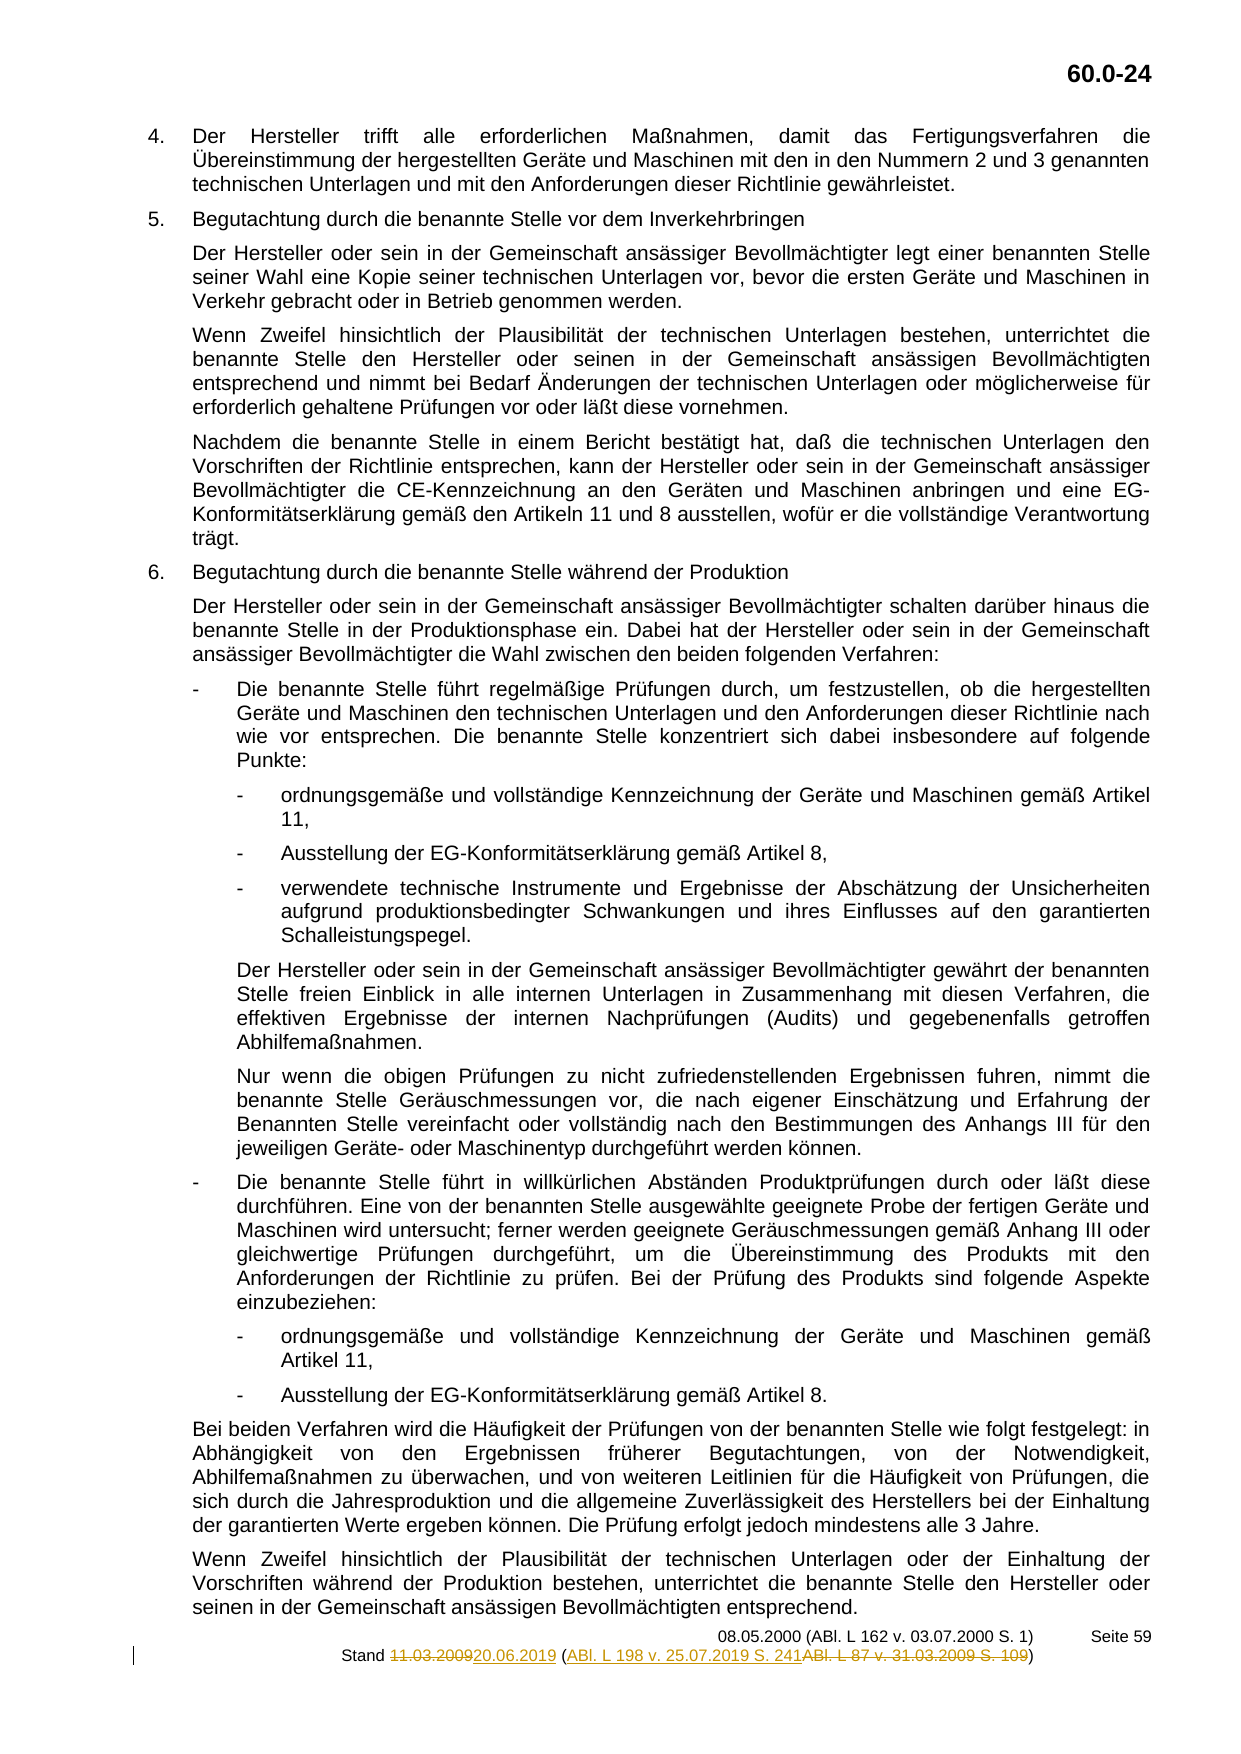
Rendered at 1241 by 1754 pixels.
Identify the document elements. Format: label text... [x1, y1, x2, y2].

text - ordnungsgemäße und vollständige Kennzeichnung der Geräte und Maschinen gemäß Artikel 11, [236, 783, 1152, 831]
text - verwendete technische Instrumente und Ergebnisse der Abschätzung der Unsicherheiten aufgrund produktionsbedingter Schwankungen und ihres Einflusses auf den garantierten Schalleistungspegel. [236, 875, 1152, 947]
text Der Hersteller oder sein in der Gemeinschaft ansässiger Bevollmächtigter schalten darüber hinaus die benannte Stelle in der Produktionsphase ein. Dabei hat der Hersteller oder sein in der Gemeinschaft ansässiger Bevollmächtigter die Wahl zwischen den beiden folgenden Verfahren: [192, 594, 1152, 666]
text Wenn Zweifel hinsichtlich der Plausibilität der technischen Unterlagen oder der Einhaltung der Vorschriften während der Produktion bestehen, unterrichtet die benannte Stelle den Hersteller oder seinen in der Gemeinschaft ansässigen Bevollmächtigten entsprechend. [192, 1547, 1152, 1619]
text 4. Der Hersteller trifft alle erforderlichen Maßnahmen, damit das Fertigungsverfahren die Übereinstimmung der hergestellten Geräte und Maschinen mit den in den Nummern 2 und 3 genannten technischen Unterlagen und mit den Anforderungen dieser Richtlinie gewährleistet. [148, 124, 1152, 196]
text 6. Begutachtung durch die benannte Stelle während der Produktion [148, 560, 1152, 584]
text 5. Begutachtung durch die benannte Stelle vor dem Inverkehrbringen [148, 207, 1152, 231]
text - Ausstellung der EG-Konformitätserklärung gemäß Artikel 8. [236, 1383, 1152, 1407]
text Nachdem die benannte Stelle in einem Bericht bestätigt hat, daß die technischen Unterlagen den Vorschriften der Richtlinie entsprechen, kann der Hersteller oder sein in der Gemeinschaft ansässiger Bevollmächtigter die CE-Kennzeichnung an den Geräten und Maschinen anbringen und eine EG-Konformitätserklärung gemäß den Artikeln 11 und 8 ausstellen, wofür er die vollständige Verantwortung trägt. [192, 429, 1152, 549]
text Nur wenn die obigen Prüfungen zu nicht zufriedenstellenden Ergebnissen fuhren, nimmt die benannte Stelle Geräuschmessungen vor, die nach eigener Einschätzung und Erfahrung der Benannten Stelle vereinfacht oder vollständig nach den Bestimmungen des Anhangs III für den jeweiligen Geräte- oder Maschinentyp durchgeführt werden können. [236, 1064, 1152, 1160]
text - Ausstellung der EG-Konformitätserklärung gemäß Artikel 8, [236, 841, 1152, 865]
text Der Hersteller oder sein in der Gemeinschaft ansässiger Bevollmächtigter legt einer benannten Stelle seiner Wahl eine Kopie seiner technischen Unterlagen vor, bevor die ersten Geräte und Maschinen in Verkehr gebracht oder in Betrieb genommen werden. [192, 241, 1152, 313]
text - Die benannte Stelle führt regelmäßige Prüfungen durch, um festzustellen, ob die hergestellten Geräte und Maschinen den technischen Unterlagen und den Anforderungen dieser Richtlinie nach wie vor entsprechen. Die benannte Stelle konzentriert sich dabei insbesondere auf folgende Punkte: [192, 676, 1152, 772]
text Wenn Zweifel hinsichtlich der Plausibilität der technischen Unterlagen bestehen, unterrichtet die benannte Stelle den Hersteller oder seinen in der Gemeinschaft ansässigen Bevollmächtigten entsprechend und nimmt bei Bedarf Änderungen der technischen Unterlagen oder möglicherweise für erforderlich gehaltene Prüfungen vor oder läßt diese vornehmen. [192, 323, 1152, 419]
text Der Hersteller oder sein in der Gemeinschaft ansässiger Bevollmächtigter gewährt der benannten Stelle freien Einblick in alle internen Unterlagen in Zusammenhang mit diesen Verfahren, die effektiven Ergebnisse der internen Nachprüfungen (Audits) und gegebenenfalls getroffen Abhilfemaßnahmen. [236, 958, 1152, 1053]
text - ordnungsgemäße und vollständige Kennzeichnung der Geräte und Maschinen gemäß Artikel 11, [236, 1324, 1152, 1372]
text - Die benannte Stelle führt in willkürlichen Abständen Produktprüfungen durch oder läßt diese durchführen. Eine von der benannten Stelle ausgewählte geeignete Probe der fertigen Geräte und Maschinen wird untersucht; ferner werden geeignete Geräuschmessungen gemäß Anhang III oder gleichwertige Prüfungen durchgeführt, um die Übereinstimmung des Produkts mit den Anforderungen der Richtlinie zu prüfen. Bei der Prüfung des Produkts sind folgende Aspekte einzubeziehen: [192, 1170, 1152, 1314]
text Bei beiden Verfahren wird die Häufigkeit der Prüfungen von der benannten Stelle wie folgt festgelegt: in Abhängigkeit von den Ergebnissen früherer Begutachtungen, von der Notwendigkeit, Abhilfemaßnahmen zu überwachen, und von weiteren Leitlinien für die Häufigkeit von Prüfungen, die sich durch die Jahresproduktion und die allgemeine Zuverlässigkeit des Herstellers bei der Einhaltung der garantierten Werte ergeben können. Die Prüfung erfolgt jedoch mindestens alle 3 Jahre. [192, 1417, 1152, 1537]
